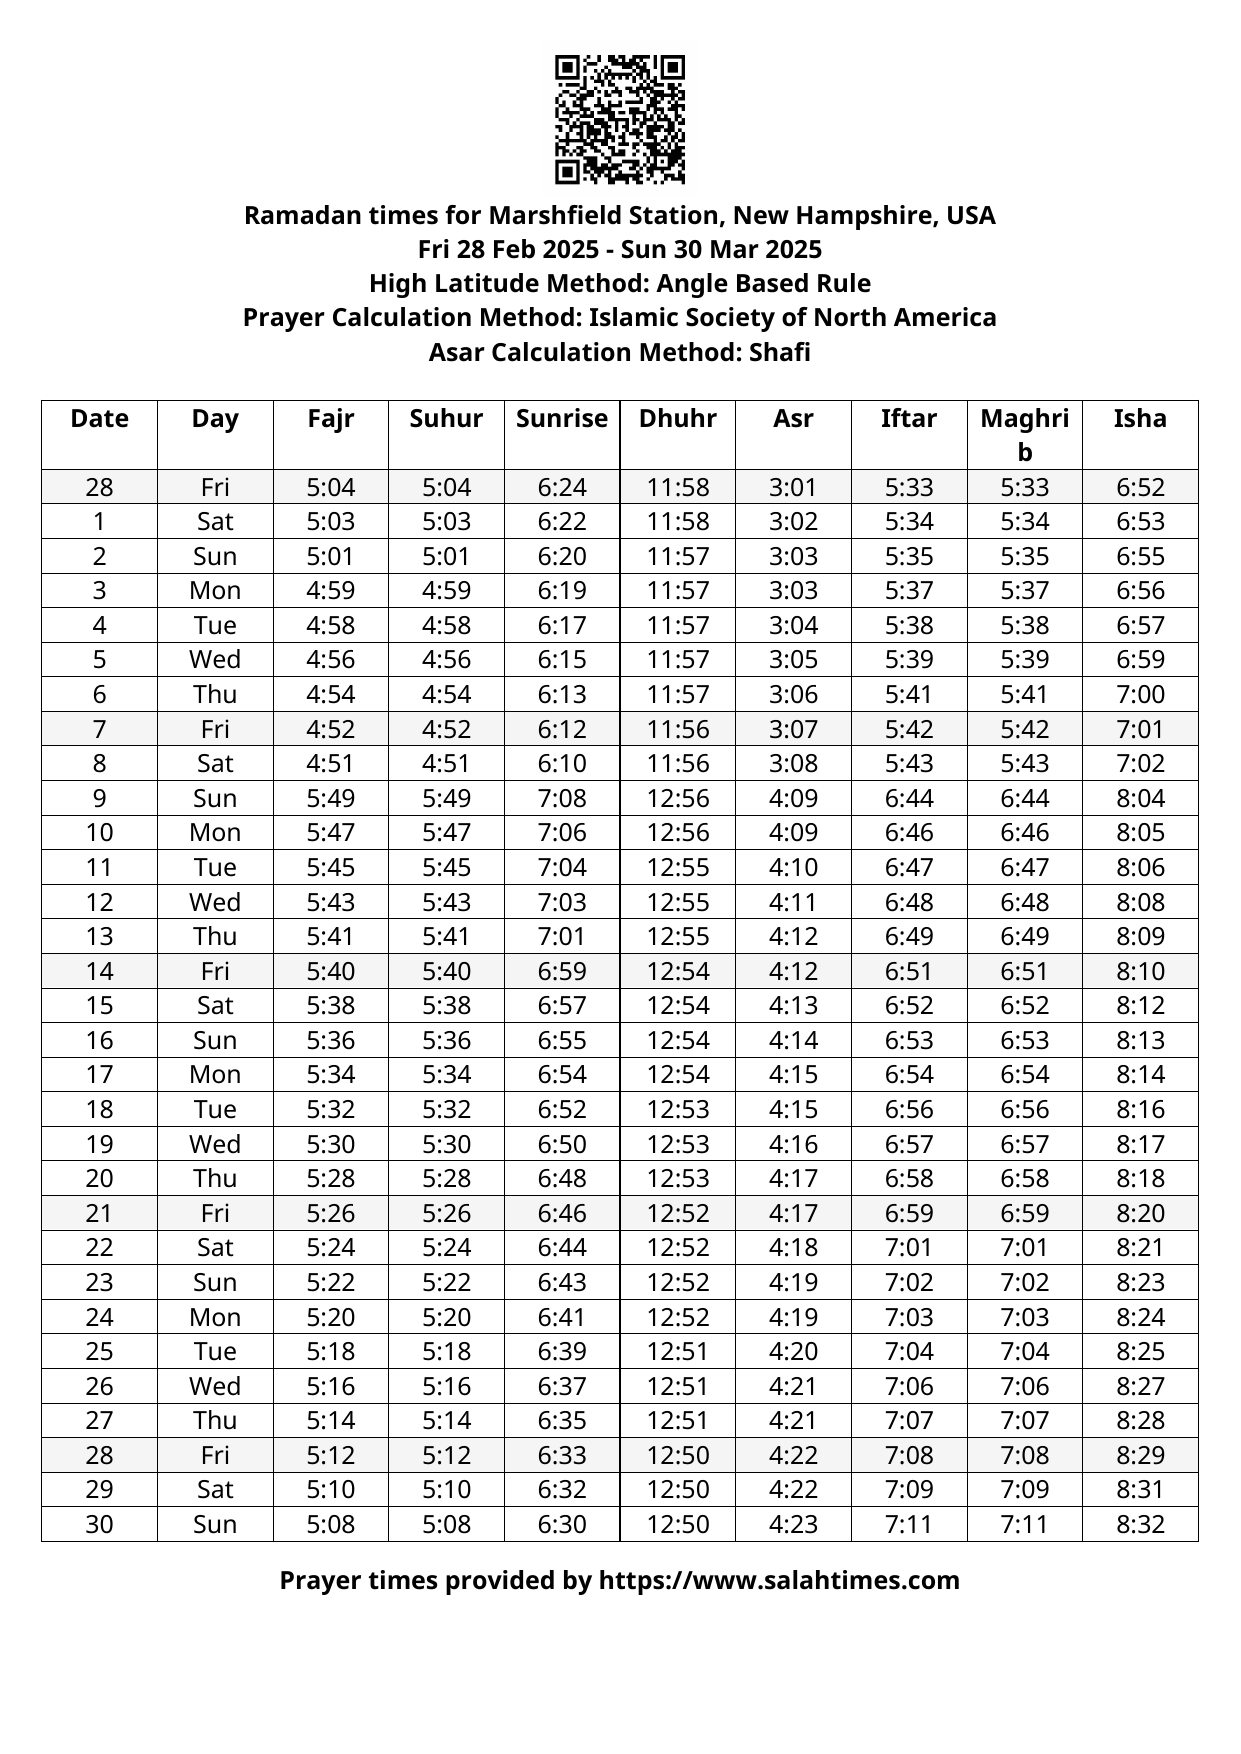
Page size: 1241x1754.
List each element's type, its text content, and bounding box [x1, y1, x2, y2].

table_cell 5:37 [968, 574, 1082, 607]
table_cell 6:44 [852, 781, 967, 814]
table_cell 11:57 [621, 539, 735, 572]
text Asar Calculation Method: Shafi [42, 334, 1198, 368]
table_cell 5:39 [852, 643, 967, 676]
table_cell 8:20 [1083, 1196, 1198, 1229]
table_cell 26 [42, 1369, 157, 1402]
text Prayer times provided by https://www.salahtimes.com [42, 1563, 1198, 1597]
table_cell 5:33 [852, 470, 967, 503]
table_cell 18 [42, 1092, 157, 1126]
table_cell 4:20 [736, 1334, 851, 1368]
table_cell 5:28 [274, 1161, 388, 1195]
table_cell 8:24 [1083, 1300, 1198, 1333]
table_cell 5:30 [274, 1127, 388, 1160]
table_cell 6:52 [968, 989, 1082, 1022]
table_cell 3 [42, 574, 157, 607]
table_cell 21 [42, 1196, 157, 1229]
table_cell 4:59 [274, 574, 388, 607]
table_cell 6:47 [968, 850, 1082, 884]
table_cell 5:04 [274, 470, 388, 503]
table_cell 5:01 [274, 539, 388, 572]
table_cell 16 [42, 1023, 157, 1057]
table_cell 6:43 [505, 1265, 619, 1299]
table_cell 4:54 [274, 677, 388, 711]
table_cell Fri [158, 954, 273, 987]
table_cell 4:19 [736, 1300, 851, 1333]
table_cell 7:07 [852, 1404, 967, 1437]
table_cell 11:57 [621, 643, 735, 676]
table_cell Sat [158, 1231, 273, 1264]
table_cell 7:03 [968, 1300, 1082, 1333]
table_cell 5:14 [389, 1404, 504, 1437]
table_cell Thu [158, 677, 273, 711]
table_cell 6:55 [505, 1023, 619, 1057]
table_cell 5:03 [389, 504, 504, 538]
text Prayer Calculation Method: Islamic Society of North America [42, 300, 1198, 334]
table_cell 12:54 [621, 989, 735, 1022]
table_cell 6:56 [968, 1092, 1082, 1126]
table_cell Sun [158, 1507, 273, 1541]
table_cell 12:55 [621, 885, 735, 918]
table_cell 6:22 [505, 504, 619, 538]
table_cell Wed [158, 1127, 273, 1160]
table_cell 7:04 [505, 850, 619, 884]
table_cell 6:57 [852, 1127, 967, 1160]
table_cell 7:02 [852, 1265, 967, 1299]
table_cell 20 [42, 1161, 157, 1195]
table_cell Mon [158, 574, 273, 607]
table_cell 8:05 [1083, 816, 1198, 849]
table_cell 12:53 [621, 1092, 735, 1126]
table_cell 8:14 [1083, 1058, 1198, 1091]
table_cell 5:35 [852, 539, 967, 572]
table_cell 5:49 [274, 781, 388, 814]
table_cell 5:41 [274, 919, 388, 953]
table_cell 8:29 [1083, 1438, 1198, 1472]
table_cell 5:22 [389, 1265, 504, 1299]
table_cell 7:02 [1083, 746, 1198, 780]
table_cell 5:38 [389, 989, 504, 1022]
table_cell 12:53 [621, 1127, 735, 1160]
table_cell 6:54 [505, 1058, 619, 1091]
table_cell 8:21 [1083, 1231, 1198, 1264]
table_cell 8:18 [1083, 1161, 1198, 1195]
table_cell 5:14 [274, 1404, 388, 1437]
table_cell 5:34 [389, 1058, 504, 1091]
table_cell 14 [42, 954, 157, 987]
table_cell Wed [158, 643, 273, 676]
table_cell 3:03 [736, 574, 851, 607]
table_cell 4:22 [736, 1438, 851, 1472]
table_cell 6:13 [505, 677, 619, 711]
table_cell 6:47 [852, 850, 967, 884]
table_cell 12:51 [621, 1334, 735, 1368]
table_cell Sun [158, 539, 273, 572]
table_cell 7:02 [968, 1265, 1082, 1299]
table_cell 4:21 [736, 1369, 851, 1402]
table_cell 5:10 [389, 1473, 504, 1506]
table_cell 5:01 [389, 539, 504, 572]
table_cell 5:16 [389, 1369, 504, 1402]
table_cell 3:03 [736, 539, 851, 572]
table_header Iftar [852, 401, 967, 469]
table_cell 5:40 [274, 954, 388, 987]
table_cell 4:52 [274, 712, 388, 745]
table_cell 7:04 [968, 1334, 1082, 1368]
table_cell 6:20 [505, 539, 619, 572]
table_cell 5:26 [274, 1196, 388, 1229]
table_cell 6:58 [968, 1161, 1082, 1195]
table_cell 8:32 [1083, 1507, 1198, 1541]
table_cell 6:59 [968, 1196, 1082, 1229]
table_cell Wed [158, 885, 273, 918]
table_cell 7:08 [505, 781, 619, 814]
table_cell 6:51 [968, 954, 1082, 987]
table_cell 17 [42, 1058, 157, 1091]
table_cell 6:32 [505, 1473, 619, 1506]
table_cell 23 [42, 1265, 157, 1299]
table_cell 8:31 [1083, 1473, 1198, 1506]
table_cell 5:03 [274, 504, 388, 538]
table_cell 7:01 [968, 1231, 1082, 1264]
table_cell 6:51 [852, 954, 967, 987]
table_cell 6:33 [505, 1438, 619, 1472]
table_cell 3:04 [736, 608, 851, 642]
table_cell 6:52 [852, 989, 967, 1022]
table_cell 29 [42, 1473, 157, 1506]
text Fri 28 Feb 2025 - Sun 30 Mar 2025 [42, 232, 1198, 266]
table_cell 5:42 [968, 712, 1082, 745]
table_cell Thu [158, 1161, 273, 1195]
table_cell 5:32 [389, 1092, 504, 1126]
table_cell 7:11 [852, 1507, 967, 1541]
table_header Suhur [389, 401, 504, 469]
table_cell 12 [42, 885, 157, 918]
table_cell 7:04 [852, 1334, 967, 1368]
table_cell 5:18 [389, 1334, 504, 1368]
table_cell 5:20 [274, 1300, 388, 1333]
table_cell Wed [158, 1369, 273, 1402]
table_cell 8:25 [1083, 1334, 1198, 1368]
table_cell 6:44 [968, 781, 1082, 814]
table_cell 5:10 [274, 1473, 388, 1506]
table_cell 11:56 [621, 712, 735, 745]
table_cell 5:38 [852, 608, 967, 642]
table_cell 8:27 [1083, 1369, 1198, 1402]
table_cell 5:38 [968, 608, 1082, 642]
table_cell 6:56 [1083, 574, 1198, 607]
table_cell 5:04 [389, 470, 504, 503]
table_cell 12:55 [621, 919, 735, 953]
table_cell 10 [42, 816, 157, 849]
table_cell 5:43 [968, 746, 1082, 780]
table_cell 4:15 [736, 1092, 851, 1126]
table_cell 4:11 [736, 885, 851, 918]
table_cell 6:57 [968, 1127, 1082, 1160]
table_cell 6:24 [505, 470, 619, 503]
table_cell 7:06 [505, 816, 619, 849]
table_cell 4:14 [736, 1023, 851, 1057]
table_cell Tue [158, 1092, 273, 1126]
table_cell 12:50 [621, 1438, 735, 1472]
table_cell 12:52 [621, 1300, 735, 1333]
table_cell 4:15 [736, 1058, 851, 1091]
table_cell 11:57 [621, 608, 735, 642]
table_cell 6:48 [852, 885, 967, 918]
table_cell 4:23 [736, 1507, 851, 1541]
table_cell 3:06 [736, 677, 851, 711]
table_cell 7:08 [852, 1438, 967, 1472]
table_cell Sun [158, 781, 273, 814]
table_cell 7:00 [1083, 677, 1198, 711]
table_cell 12:51 [621, 1404, 735, 1437]
table_cell 5:20 [389, 1300, 504, 1333]
table_cell 5:38 [274, 989, 388, 1022]
table_cell 8:10 [1083, 954, 1198, 987]
table_cell 3:01 [736, 470, 851, 503]
table_cell 4 [42, 608, 157, 642]
table_cell 4:09 [736, 781, 851, 814]
table_cell 7 [42, 712, 157, 745]
table_cell Sat [158, 989, 273, 1022]
table_cell 5:41 [852, 677, 967, 711]
table_cell 4:51 [389, 746, 504, 780]
table_cell 8:06 [1083, 850, 1198, 884]
table_cell Sun [158, 1265, 273, 1299]
table_cell 6:19 [505, 574, 619, 607]
table_cell 24 [42, 1300, 157, 1333]
table_cell 28 [42, 1438, 157, 1472]
table_cell 6:57 [1083, 608, 1198, 642]
table_cell Mon [158, 1058, 273, 1091]
table_cell 19 [42, 1127, 157, 1160]
table_cell 5:24 [274, 1231, 388, 1264]
table_cell 5:08 [274, 1507, 388, 1541]
table_cell 8:08 [1083, 885, 1198, 918]
table_cell 15 [42, 989, 157, 1022]
text Ramadan times for Marshfield Station, New Hampshire, USA [42, 198, 1198, 232]
table_cell Mon [158, 1300, 273, 1333]
table_cell 6:48 [968, 885, 1082, 918]
table_cell 5:37 [852, 574, 967, 607]
table_cell 4:58 [389, 608, 504, 642]
table_cell 5:41 [389, 919, 504, 953]
table_cell 6:52 [1083, 470, 1198, 503]
table_cell 6:52 [505, 1092, 619, 1126]
table_cell 6:49 [852, 919, 967, 953]
table_cell Fri [158, 712, 273, 745]
table_cell 12:54 [621, 954, 735, 987]
table_cell 8:12 [1083, 989, 1198, 1022]
table_cell 6:53 [852, 1023, 967, 1057]
table_cell 1 [42, 504, 157, 538]
table_header Sunrise [505, 401, 619, 469]
table_cell 4:21 [736, 1404, 851, 1437]
table_cell 6:41 [505, 1300, 619, 1333]
table_cell 12:56 [621, 816, 735, 849]
table_header Maghrib [968, 401, 1082, 469]
table_cell 6:37 [505, 1369, 619, 1402]
table_cell 25 [42, 1334, 157, 1368]
table_cell 5:26 [389, 1196, 504, 1229]
table_cell 8 [42, 746, 157, 780]
table_cell 4:12 [736, 919, 851, 953]
table_cell 7:01 [852, 1231, 967, 1264]
table_cell 6 [42, 677, 157, 711]
table_cell 4:18 [736, 1231, 851, 1264]
table_cell 4:13 [736, 989, 851, 1022]
table_cell 12:51 [621, 1369, 735, 1402]
table_cell 6:50 [505, 1127, 619, 1160]
table_cell 5:34 [968, 504, 1082, 538]
table_cell 8:04 [1083, 781, 1198, 814]
table_cell 4:17 [736, 1161, 851, 1195]
table_header Day [158, 401, 273, 469]
table_cell 5:47 [389, 816, 504, 849]
table_cell Tue [158, 850, 273, 884]
table_cell 6:54 [852, 1058, 967, 1091]
table_cell 6:48 [505, 1161, 619, 1195]
table_cell 7:11 [968, 1507, 1082, 1541]
table_cell 7:09 [968, 1473, 1082, 1506]
table_cell 11:58 [621, 504, 735, 538]
table_cell 8:13 [1083, 1023, 1198, 1057]
table_cell 3:07 [736, 712, 851, 745]
text High Latitude Method: Angle Based Rule [42, 266, 1198, 300]
table_cell 6:56 [852, 1092, 967, 1126]
table_cell 5:28 [389, 1161, 504, 1195]
table_cell 8:16 [1083, 1092, 1198, 1126]
table_cell 5:22 [274, 1265, 388, 1299]
table_cell 8:23 [1083, 1265, 1198, 1299]
table_cell 6:58 [852, 1161, 967, 1195]
table_cell 5:49 [389, 781, 504, 814]
table_cell 6:54 [968, 1058, 1082, 1091]
table_cell 6:59 [852, 1196, 967, 1229]
table_cell 6:17 [505, 608, 619, 642]
table_cell 4:22 [736, 1473, 851, 1506]
table_cell Tue [158, 1334, 273, 1368]
table_cell Sat [158, 504, 273, 538]
table_cell 5:40 [389, 954, 504, 987]
table_cell 12:54 [621, 1023, 735, 1057]
table_cell 6:35 [505, 1404, 619, 1437]
table_cell 6:53 [968, 1023, 1082, 1057]
table_cell 7:03 [505, 885, 619, 918]
table_cell 7:08 [968, 1438, 1082, 1472]
table_cell 12:52 [621, 1265, 735, 1299]
table_cell 9 [42, 781, 157, 814]
table_cell 5:45 [389, 850, 504, 884]
table_cell 5:35 [968, 539, 1082, 572]
table_cell 6:15 [505, 643, 619, 676]
table_cell 5:08 [389, 1507, 504, 1541]
table_cell 4:52 [389, 712, 504, 745]
table_cell 8:09 [1083, 919, 1198, 953]
table_cell 6:57 [505, 989, 619, 1022]
table_cell Fri [158, 1196, 273, 1229]
table_cell 7:03 [852, 1300, 967, 1333]
table_cell 7:01 [1083, 712, 1198, 745]
table_cell 6:44 [505, 1231, 619, 1264]
table_cell Mon [158, 816, 273, 849]
table_cell 4:54 [389, 677, 504, 711]
table_cell 13 [42, 919, 157, 953]
table_cell 5:43 [274, 885, 388, 918]
table_header Fajr [274, 401, 388, 469]
table_cell 6:59 [1083, 643, 1198, 676]
table_cell 7:09 [852, 1473, 967, 1506]
table_header Date [42, 401, 157, 469]
table_cell 28 [42, 470, 157, 503]
table_cell 4:56 [274, 643, 388, 676]
table_cell 11:58 [621, 470, 735, 503]
table_cell 3:08 [736, 746, 851, 780]
table_cell 5:24 [389, 1231, 504, 1264]
table_cell 5:12 [389, 1438, 504, 1472]
table_cell 5:33 [968, 470, 1082, 503]
table_cell 5:16 [274, 1369, 388, 1402]
table_header Asr [736, 401, 851, 469]
table_cell 12:54 [621, 1058, 735, 1091]
table_cell 2 [42, 539, 157, 572]
table_cell 12:52 [621, 1231, 735, 1264]
table_header Dhuhr [621, 401, 735, 469]
table_cell 5:43 [852, 746, 967, 780]
table_cell 6:30 [505, 1507, 619, 1541]
table_cell 8:17 [1083, 1127, 1198, 1160]
table_cell 4:12 [736, 954, 851, 987]
table_cell Fri [158, 470, 273, 503]
table_cell 6:10 [505, 746, 619, 780]
table_cell 6:46 [505, 1196, 619, 1229]
table_cell 11 [42, 850, 157, 884]
table_cell 7:06 [968, 1369, 1082, 1402]
table_cell 5:42 [852, 712, 967, 745]
table_cell 11:56 [621, 746, 735, 780]
table_cell 4:16 [736, 1127, 851, 1160]
table_cell 4:17 [736, 1196, 851, 1229]
table_cell Thu [158, 919, 273, 953]
table_cell 6:55 [1083, 539, 1198, 572]
table_cell 5:34 [852, 504, 967, 538]
table_cell 5:12 [274, 1438, 388, 1472]
table_cell 27 [42, 1404, 157, 1437]
table_cell 22 [42, 1231, 157, 1264]
table_cell 5:30 [389, 1127, 504, 1160]
table_cell 6:53 [1083, 504, 1198, 538]
table_cell Sat [158, 746, 273, 780]
table_cell 11:57 [621, 677, 735, 711]
table_cell Fri [158, 1438, 273, 1472]
table_cell 6:59 [505, 954, 619, 987]
table_cell 4:09 [736, 816, 851, 849]
table_cell 5:41 [968, 677, 1082, 711]
table_cell Sun [158, 1023, 273, 1057]
table_cell 12:50 [621, 1473, 735, 1506]
table_cell 5:34 [274, 1058, 388, 1091]
table_cell 4:56 [389, 643, 504, 676]
table_cell 12:50 [621, 1507, 735, 1541]
table_cell 3:05 [736, 643, 851, 676]
table_cell 11:57 [621, 574, 735, 607]
table_cell 4:51 [274, 746, 388, 780]
table_cell 4:10 [736, 850, 851, 884]
table_cell Sat [158, 1473, 273, 1506]
table_cell 30 [42, 1507, 157, 1541]
table_cell 3:02 [736, 504, 851, 538]
table_cell 12:53 [621, 1161, 735, 1195]
table_cell 7:06 [852, 1369, 967, 1402]
table_cell 5:47 [274, 816, 388, 849]
table_cell 7:07 [968, 1404, 1082, 1437]
table_cell 12:52 [621, 1196, 735, 1229]
table_cell 6:46 [852, 816, 967, 849]
table_cell 5 [42, 643, 157, 676]
table_cell 6:46 [968, 816, 1082, 849]
table_cell 4:58 [274, 608, 388, 642]
table_cell 6:49 [968, 919, 1082, 953]
table_cell 5:18 [274, 1334, 388, 1368]
table_cell 4:59 [389, 574, 504, 607]
table_cell 5:45 [274, 850, 388, 884]
table_cell 5:32 [274, 1092, 388, 1126]
table_cell 12:56 [621, 781, 735, 814]
table_cell 5:39 [968, 643, 1082, 676]
table_cell 4:19 [736, 1265, 851, 1299]
table_cell 7:01 [505, 919, 619, 953]
table_cell 5:36 [274, 1023, 388, 1057]
table_header Isha [1083, 401, 1198, 469]
table_cell 6:39 [505, 1334, 619, 1368]
table_cell 5:36 [389, 1023, 504, 1057]
table_cell 8:28 [1083, 1404, 1198, 1437]
table_cell Thu [158, 1404, 273, 1437]
picture [542, 41, 699, 198]
table_cell Tue [158, 608, 273, 642]
table_cell 6:12 [505, 712, 619, 745]
table_cell 12:55 [621, 850, 735, 884]
table_cell 5:43 [389, 885, 504, 918]
